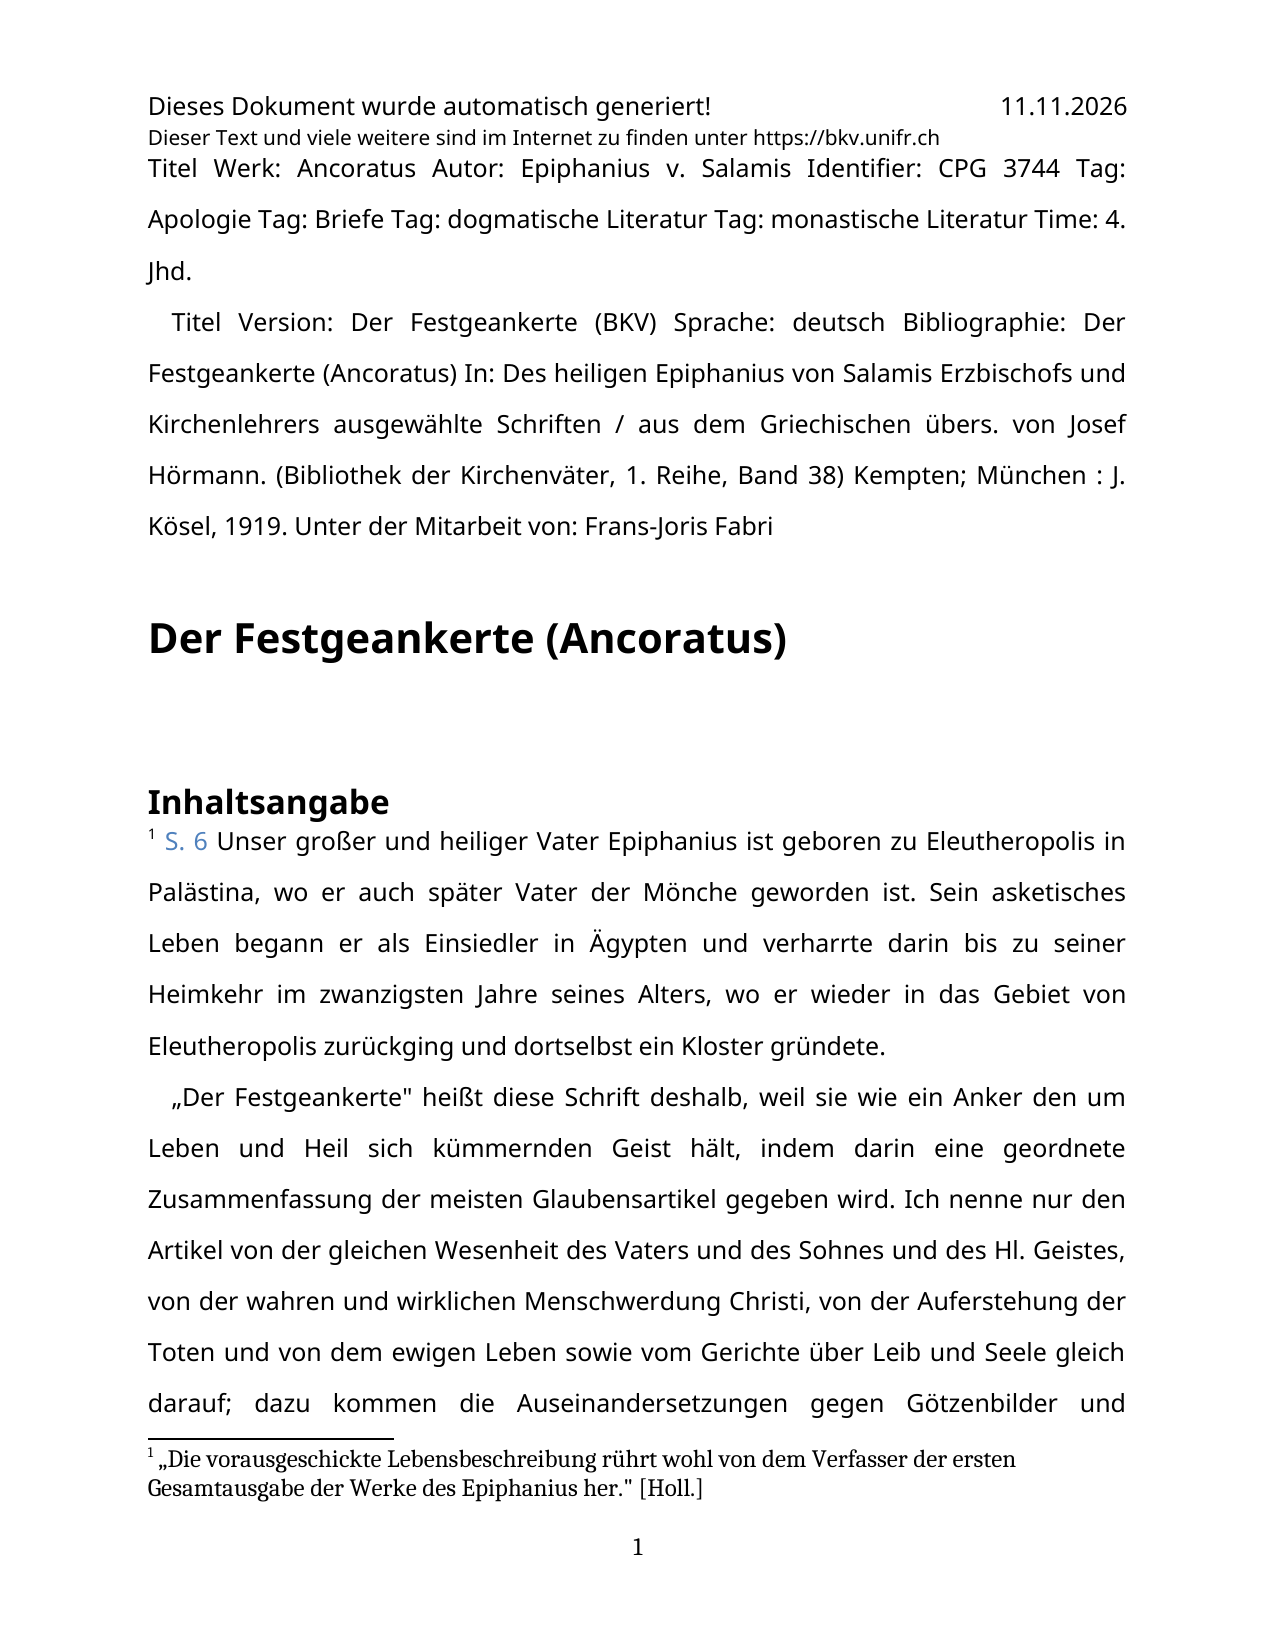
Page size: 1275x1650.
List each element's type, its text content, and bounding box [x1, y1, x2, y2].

subtitle Inhaltsangabe [148, 779, 1127, 824]
subtitle Der Festgeankerte (Ancoratus) [148, 609, 1127, 666]
text Titel Werk: Ancoratus Autor: Epiphanius v. Salamis Identifier: CPG 3744 Tag: Apologie Tag: Briefe Tag: dogmatische Literatur Tag: monastische Literatur Time: 4. Jhd. [148, 151, 1127, 287]
text Titel Version: Der Festgeankerte (BKV) Sprache: deutsch Bibliographie: Der Festgeankerte (Ancoratus) In: Des heiligen Epiphanius von Salamis Erzbischofs und Kirchenlehrers ausgewählte Schriften / aus dem Griechischen übers. von Josef Hörmann. (Bibliothek der Kirchenväter, 1. Reihe, Band 38) Kempten; München : J. Kösel, 1919. Unter der Mitarbeit von: Frans-Joris Fabri [148, 304, 1127, 542]
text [148, 1079, 1127, 1419]
text S. 6 Unser großer und heiliger Vater Epiphanius ist geboren zu Eleutheropolis in Palästina, wo er auch später Vater der Mönche geworden ist. Sein asketisches Leben begann er als Einsiedler in Ägypten und verharrte darin bis zu seiner Heimkehr im zwanzigsten Jahre seines Alters, wo er wieder in das Gebiet von Eleutheropolis zurückging und dortselbst ein Kloster gründete. [148, 824, 1127, 1062]
